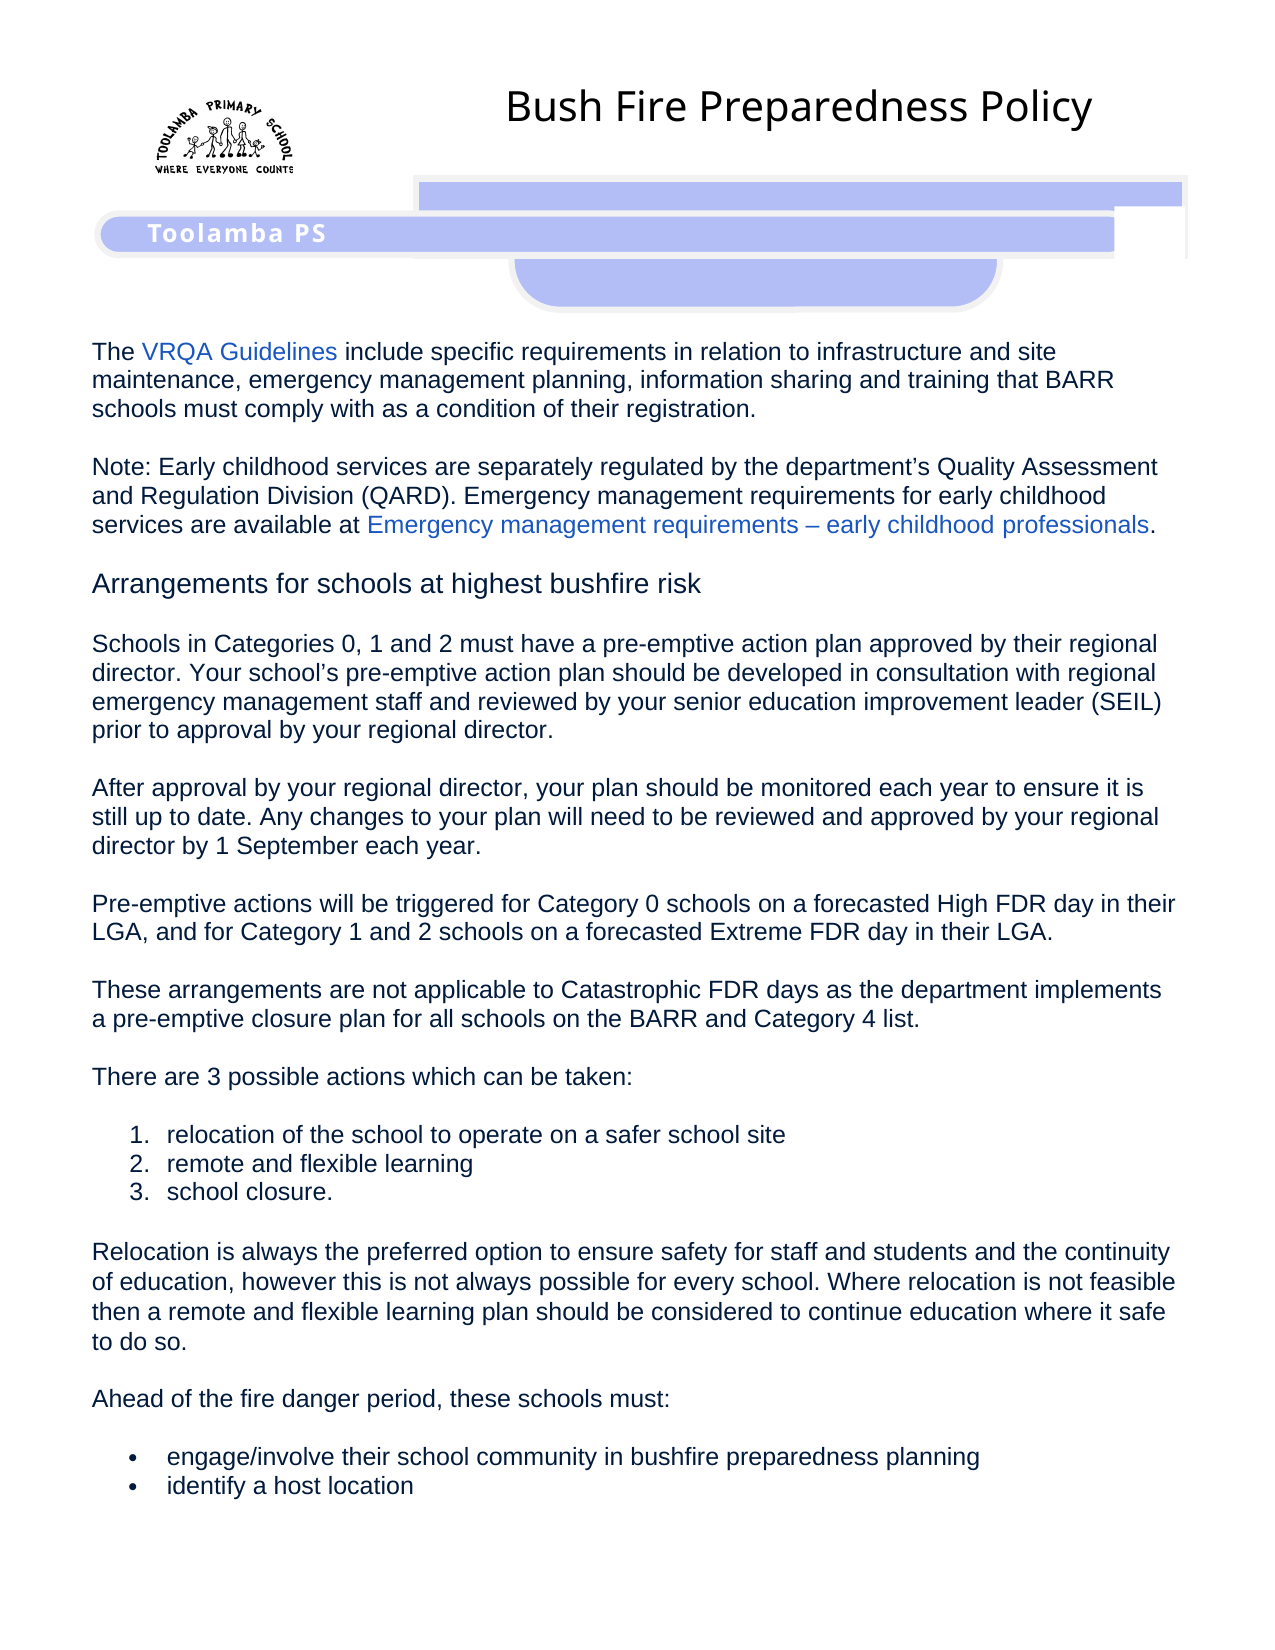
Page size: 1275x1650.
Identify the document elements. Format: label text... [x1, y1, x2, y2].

list engage/involve their school community in bushfire preparedness planning [129, 1442, 1183, 1471]
list relocation of the school to operate on a safer school site [129, 1120, 1183, 1149]
text Note: Early childhood services are separately regulated by the department’s Quality Assessment and Regulation Division (QARD). Emergency management requirements for early childhood services are available at Emergency management requirements – early childhood professionals. [92, 452, 1183, 538]
text After approval by your regional director, your plan should be monitored each year to ensure it is still up to date. Any changes to your plan will need to be reviewed and approved by your regional director by 1 September each year. [92, 773, 1183, 859]
text These arrangements are not applicable to Catastrophic FDR days as the department implements a pre-emptive closure plan for all schools on the BARR and Category 4 list. [92, 975, 1183, 1033]
text There are 3 possible actions which can be taken: [92, 1062, 1183, 1091]
list identify a host location [129, 1471, 1183, 1500]
text Ahead of the fire danger period, these schools must: [92, 1384, 1183, 1413]
list remote and flexible learning [129, 1149, 1183, 1177]
text Relocation is always the preferred option to ensure safety for staff and students and the continuity of education, however this is not always possible for every school. Where relocation is not feasible then a remote and flexible learning plan should be considered to continue education where it safe to do so. [92, 1235, 1183, 1355]
text Pre-emptive actions will be triggered for Category 0 schools on a forecasted High FDR day in their LGA, and for Category 1 and 2 schools on a forecasted Extreme FDR day in their LGA. [92, 889, 1183, 946]
text The VRQA Guidelines include specific requirements in relation to infrastructure and site maintenance, emergency management planning, information sharing and training that BARR schools must comply with as a condition of their registration. [92, 337, 1183, 423]
text Schools in Categories 0, 1 and 2 must have a pre-emptive action plan approved by their regional director. Your school’s pre-emptive action plan should be developed in consultation with regional emergency management staff and reviewed by your senior education improvement leader (SEIL) prior to approval by your regional director. [92, 629, 1183, 744]
picture [155, 100, 293, 174]
list school closure. [129, 1177, 1183, 1206]
text Arrangements for schools at highest bushfire risk [92, 567, 1183, 600]
